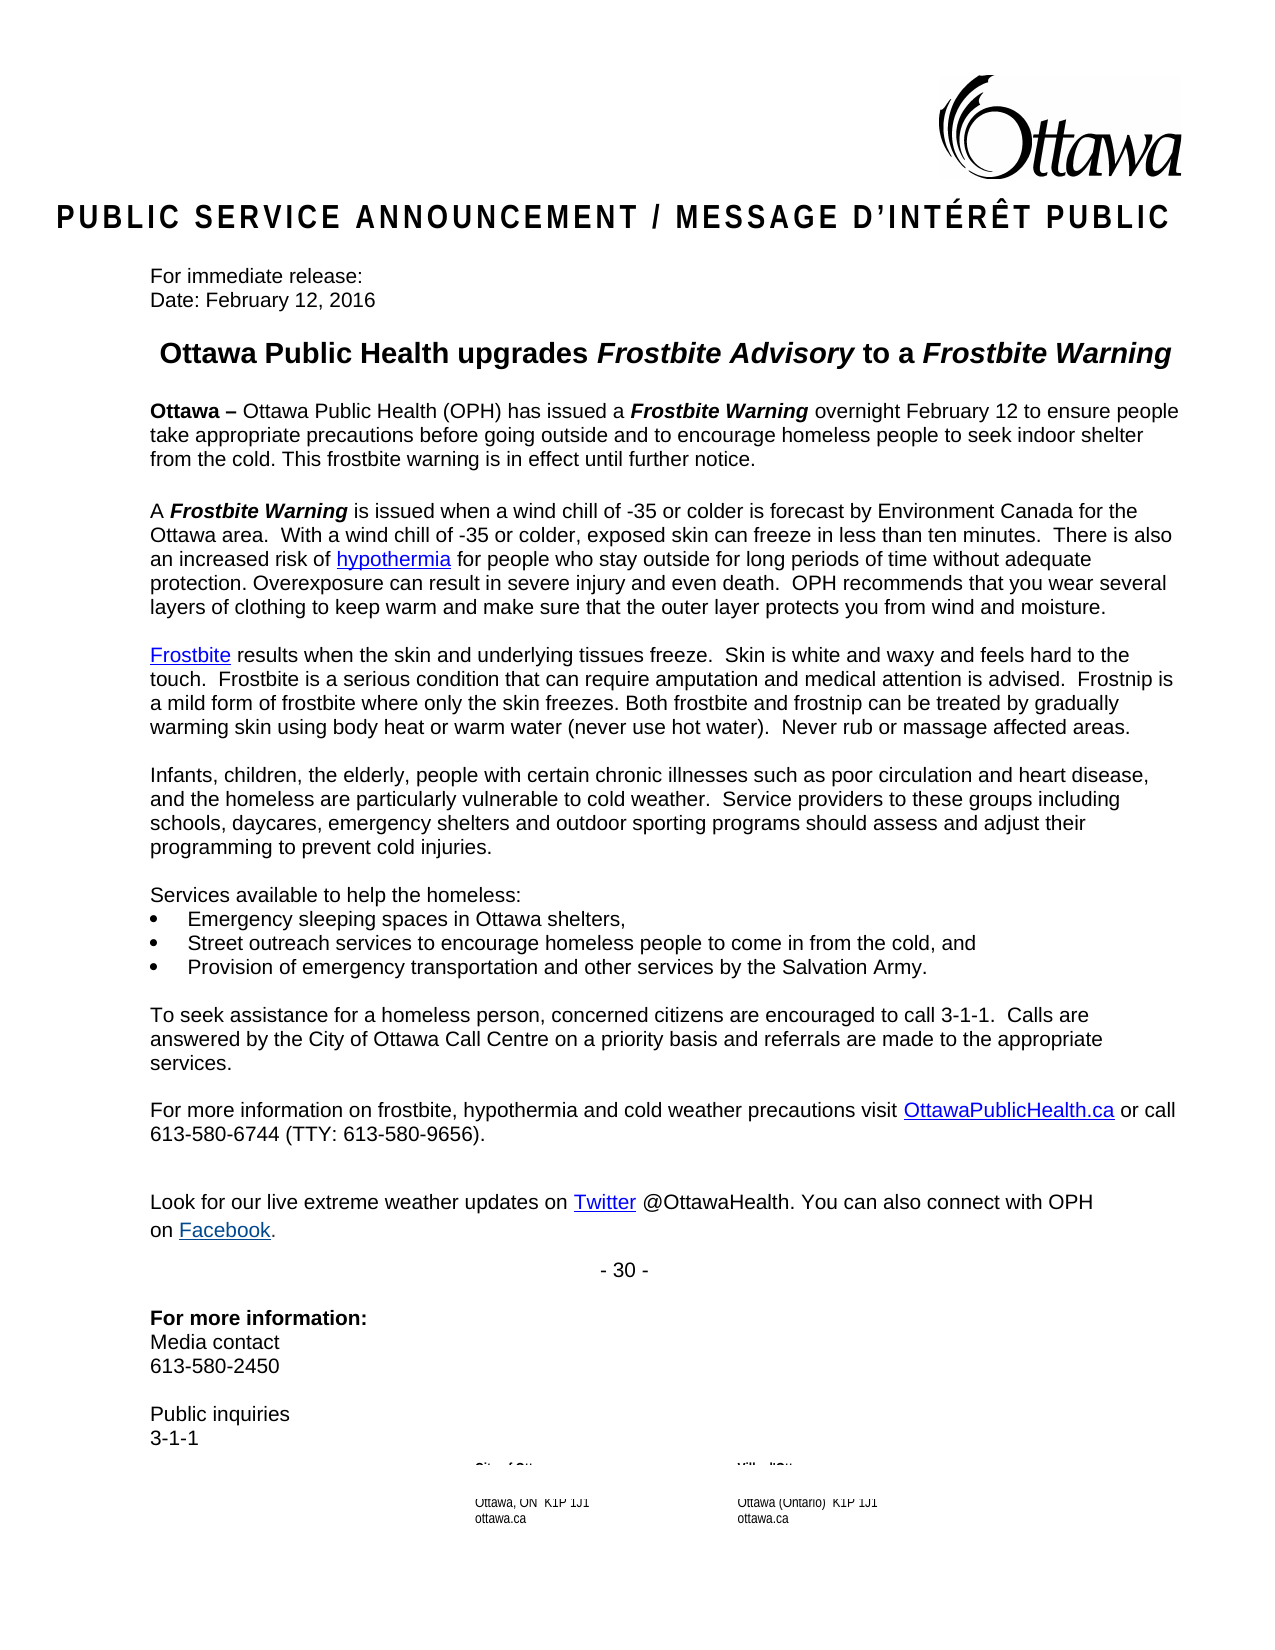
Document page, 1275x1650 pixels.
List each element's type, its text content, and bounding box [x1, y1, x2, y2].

text - 30 - [525, 1258, 1181, 1282]
list Street outreach services to encourage homeless people to come in from the cold, and [150, 930, 1181, 954]
subtitle Ottawa Public Health upgrades Frostbite Advisory to a Frostbite Warning [150, 336, 1181, 370]
text 3-1-1 [150, 1425, 1181, 1449]
text To seek assistance for a homeless person, concerned citizens are encouraged to call 3-1-1. Calls are answered by the City of Ottawa Call Centre on a priority basis and referrals are made to the appropriate services. [150, 1002, 1181, 1074]
text For more information on frostbite, hypothermia and cold weather precautions visit OttawaPublicHealth.ca or call 613-580-6744 (TTY: 613-580-9656). [150, 1098, 1181, 1146]
text Frostbite results when the skin and underlying tissues freeze. Skin is white and waxy and feels hard to the touch. Frostbite is a serious condition that can require amputation and medical attention is advised. Frostnip is a mild form of frostbite where only the skin freezes. Both frostbite and frostnip can be treated by gradually warming skin using body heat or warm water (never use hot water). Never rub or massage affected areas. [150, 643, 1181, 739]
text Date: February 12, 2016 [150, 288, 1181, 312]
text Ottawa – Ottawa Public Health (OPH) has issued a Frostbite Warning overnight February 12 to ensure people take appropriate precautions before going outside and to encourage homeless people to seek indoor shelter from the cold. This frostbite warning is in effect until further notice. [150, 398, 1181, 470]
text Public inquiries [150, 1401, 1181, 1425]
text For immediate release: [150, 264, 1181, 288]
text Media contact [150, 1329, 1181, 1353]
list Services available to help the homeless: [150, 882, 1181, 906]
text For more information: [150, 1306, 1181, 1329]
picture [939, 75, 1182, 179]
list Emergency sleeping spaces in Ottawa shelters, [150, 906, 1181, 930]
text Look for our live extreme weather updates on Twitter @OttawaHealth. You can also connect with OPH on Facebook. [150, 1186, 1181, 1242]
list Provision of emergency transportation and other services by the Salvation Army. [150, 954, 1181, 978]
text A Frostbite Warning is issued when a wind chill of -35 or colder is forecast by Environment Canada for the Ottawa area. With a wind chill of -35 or colder, exposed skin can freeze in less than ten minutes. There is also an increased risk of hypothermia for people who stay outside for long periods of time without adequate protection. Overexposure can result in severe injury and even death. OPH recommends that you wear several layers of clothing to keep warm and make sure that the outer layer protects you from wind and moisture. [150, 499, 1181, 619]
text 613-580-2450 [150, 1353, 1181, 1377]
list Infants, children, the elderly, people with certain chronic illnesses such as poor circulation and heart disease, and the homeless are particularly vulnerable to cold weather. Service providers to these groups including schools, daycares, emergency shelters and outdoor sporting programs should assess and adjust their programming to prevent cold injuries. [150, 763, 1181, 858]
